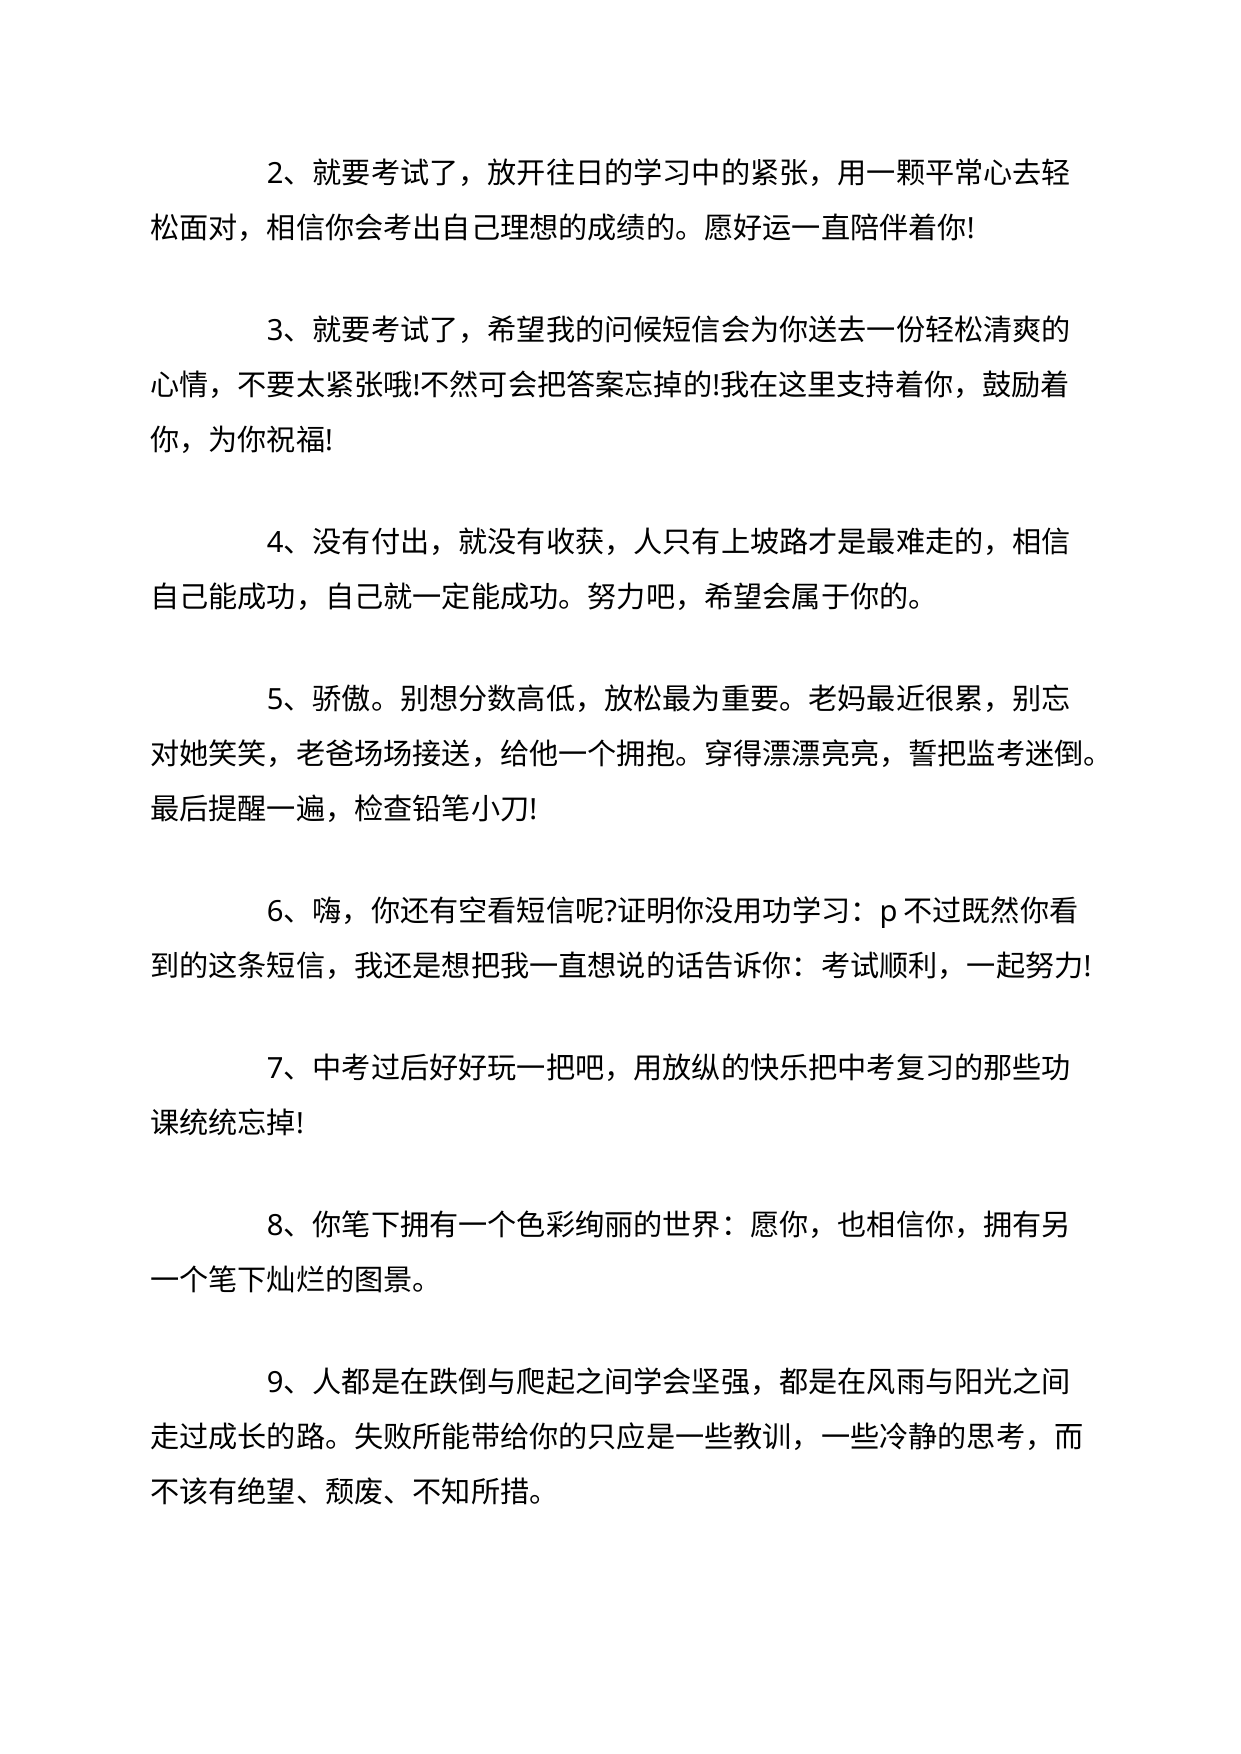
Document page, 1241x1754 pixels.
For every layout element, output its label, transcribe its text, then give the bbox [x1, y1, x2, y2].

text 8、你笔下拥有一个色彩绚丽的世界：愿你，也相信你，拥有另一个笔下灿烂的图景。 [150, 1202, 1090, 1299]
text 4、没有付出，就没有收获，人只有上坡路才是最难走的，相信自己能成功，自己就一定能成功。努力吧，希望会属于你的。 [150, 519, 1090, 616]
text 6、嗨，你还有空看短信呢?证明你没用功学习：p不过既然你看到的这条短信，我还是想把我一直想说的话告诉你：考试顺利，一起努力! [150, 888, 1090, 985]
text 5、骄傲。别想分数高低，放松最为重要。老妈最近很累，别忘对她笑笑，老爸场场接送，给他一个拥抱。穿得漂漂亮亮，誓把监考迷倒。最后提醒一遍，检查铅笔小刀! [150, 676, 1090, 828]
text 7、中考过后好好玩一把吧，用放纵的快乐把中考复习的那些功课统统忘掉! [150, 1044, 1090, 1142]
text 2、就要考试了，放开往日的学习中的紧张，用一颗平常心去轻松面对，相信你会考出自己理想的成绩的。愿好运一直陪伴着你! [150, 150, 1090, 247]
text 3、就要考试了，希望我的问候短信会为你送去一份轻松清爽的心情，不要太紧张哦!不然可会把答案忘掉的!我在这里支持着你，鼓励着你，为你祝福! [150, 307, 1090, 459]
text 9、人都是在跌倒与爬起之间学会坚强，都是在风雨与阳光之间走过成长的路。失败所能带给你的只应是一些教训，一些冷静的思考，而不该有绝望、颓废、不知所措。 [150, 1358, 1090, 1511]
